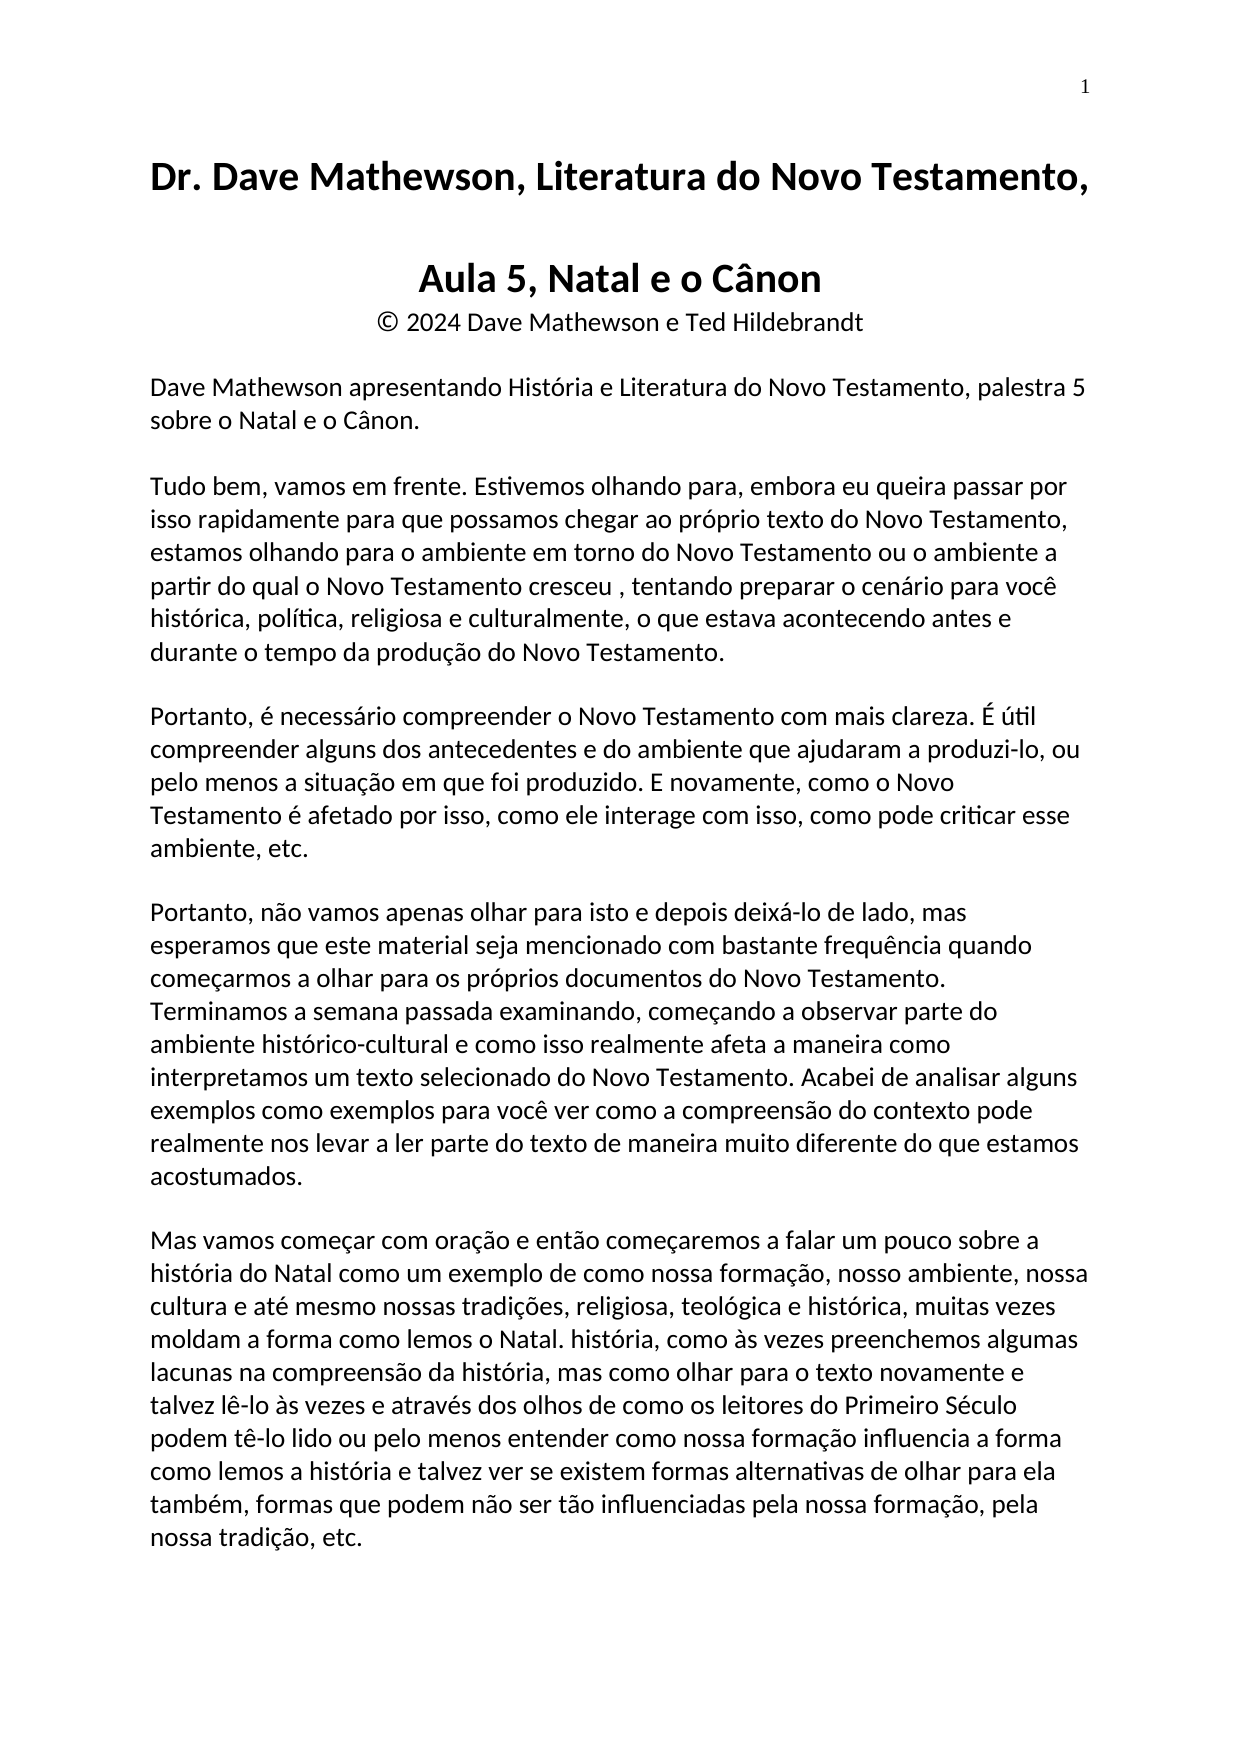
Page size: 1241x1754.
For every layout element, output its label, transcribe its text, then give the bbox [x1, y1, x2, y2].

text © 2024 Dave Mathewson e Ted Hildebrandt [150, 302, 1090, 339]
text Mas vamos começar com oração e então começaremos a falar um pouco sobre a história do Natal como um exemplo de como nossa formação, nosso ambiente, nossa cultura e até mesmo nossas tradições, religiosa, teológica e histórica, muitas vezes moldam a forma como lemos o Natal. história, como às vezes preenchemos algumas lacunas na compreensão da história, mas como olhar para o texto novamente e talvez lê-lo às vezes e através dos olhos de como os leitores do Primeiro Século podem tê-lo lido ou pelo menos entender como nossa formação influencia a forma como lemos a história e talvez ver se existem formas alternativas de olhar para ela também, formas que podem não ser tão influenciadas pela nossa formação, pela nossa tradição, etc. [150, 1223, 1090, 1554]
text Dr. Dave Mathewson, Literatura do Novo Testamento, Aula 5, Natal e o Cânon [150, 150, 1090, 302]
text Tudo bem, vamos em frente. Estivemos olhando para, embora eu queira passar por isso rapidamente para que possamos chegar ao próprio texto do Novo Testamento, estamos olhando para o ambiente em torno do Novo Testamento ou o ambiente a partir do qual o Novo Testamento cresceu , tentando preparar o cenário para você histórica, política, religiosa e culturalmente, o que estava acontecendo antes e durante o tempo da produção do Novo Testamento. [150, 469, 1090, 668]
text Dave Mathewson apresentando História e Literatura do Novo Testamento, palestra 5 sobre o Natal e o Cânon. [150, 371, 1090, 437]
text Portanto, é necessário compreender o Novo Testamento com mais clareza. É útil compreender alguns dos antecedentes e do ambiente que ajudaram a produzi-lo, ou pelo menos a situação em que foi produzido. E novamente, como o Novo Testamento é afetado por isso, como ele interage com isso, como pode criticar esse ambiente, etc. [150, 699, 1090, 864]
text Portanto, não vamos apenas olhar para isto e depois deixá-lo de lado, mas esperamos que este material seja mencionado com bastante frequência quando começarmos a olhar para os próprios documentos do Novo Testamento. Terminamos a semana passada examinando, começando a observar parte do ambiente histórico-cultural e como isso realmente afeta a maneira como interpretamos um texto selecionado do Novo Testamento. Acabei de analisar alguns exemplos como exemplos para você ver como a compreensão do contexto pode realmente nos levar a ler parte do texto de maneira muito diferente do que estamos acostumados. [150, 895, 1090, 1192]
